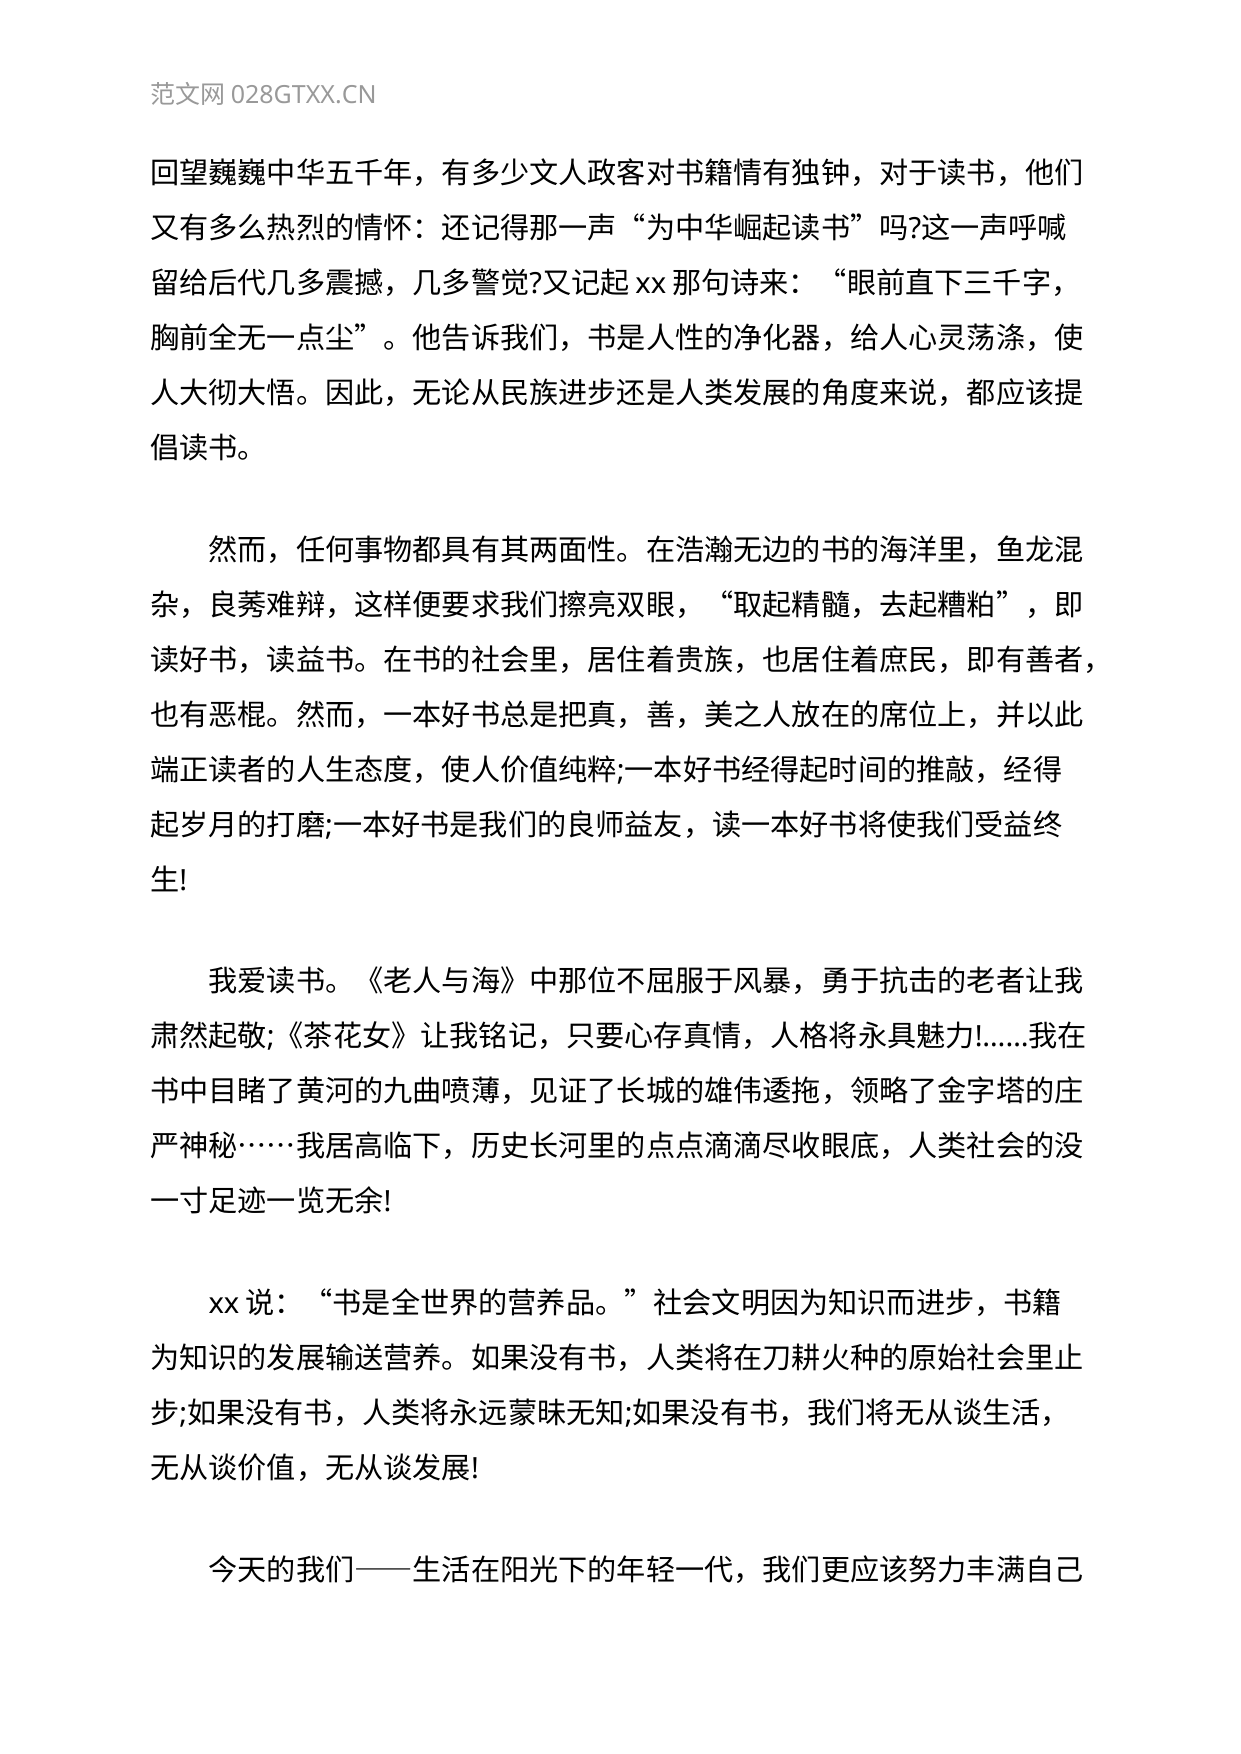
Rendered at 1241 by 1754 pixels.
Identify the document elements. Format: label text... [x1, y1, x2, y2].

text 我爱读书。《老人与海》中那位不屈服于风暴，勇于抗击的老者让我肃然起敬;《茶花女》让我铭记，只要心存真情，人格将永具魅力!……我在书中目睹了黄河的九曲喷薄，见证了长城的雄伟逶拖，领略了金字塔的庄严神秘……我居高临下，历史长河里的点点滴滴尽收眼底，人类社会的没一寸足迹一览无余! [150, 958, 1090, 1220]
text 然而，任何事物都具有其两面性。在浩瀚无边的书的海洋里，鱼龙混杂，良莠难辩，这样便要求我们擦亮双眼，“取起精髓，去起糟粕”，即读好书，读益书。在书的社会里，居住着贵族，也居住着庶民，即有善者，也有恶棍。然而，一本好书总是把真，善，美之人放在的席位上，并以此端正读者的人生态度，使人价值纯粹;一本好书经得起时间的推敲，经得起岁月的打磨;一本好书是我们的良师益友，读一本好书将使我们受益终生! [150, 526, 1090, 898]
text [150, 1547, 1090, 1589]
text xx说：“书是全世界的营养品。”社会文明因为知识而进步，书籍为知识的发展输送营养。如果没有书，人类将在刀耕火种的原始社会里止步;如果没有书，人类将永远蒙昧无知;如果没有书，我们将无从谈生活，无从谈价值，无从谈发展! [150, 1280, 1090, 1487]
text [150, 150, 1090, 467]
